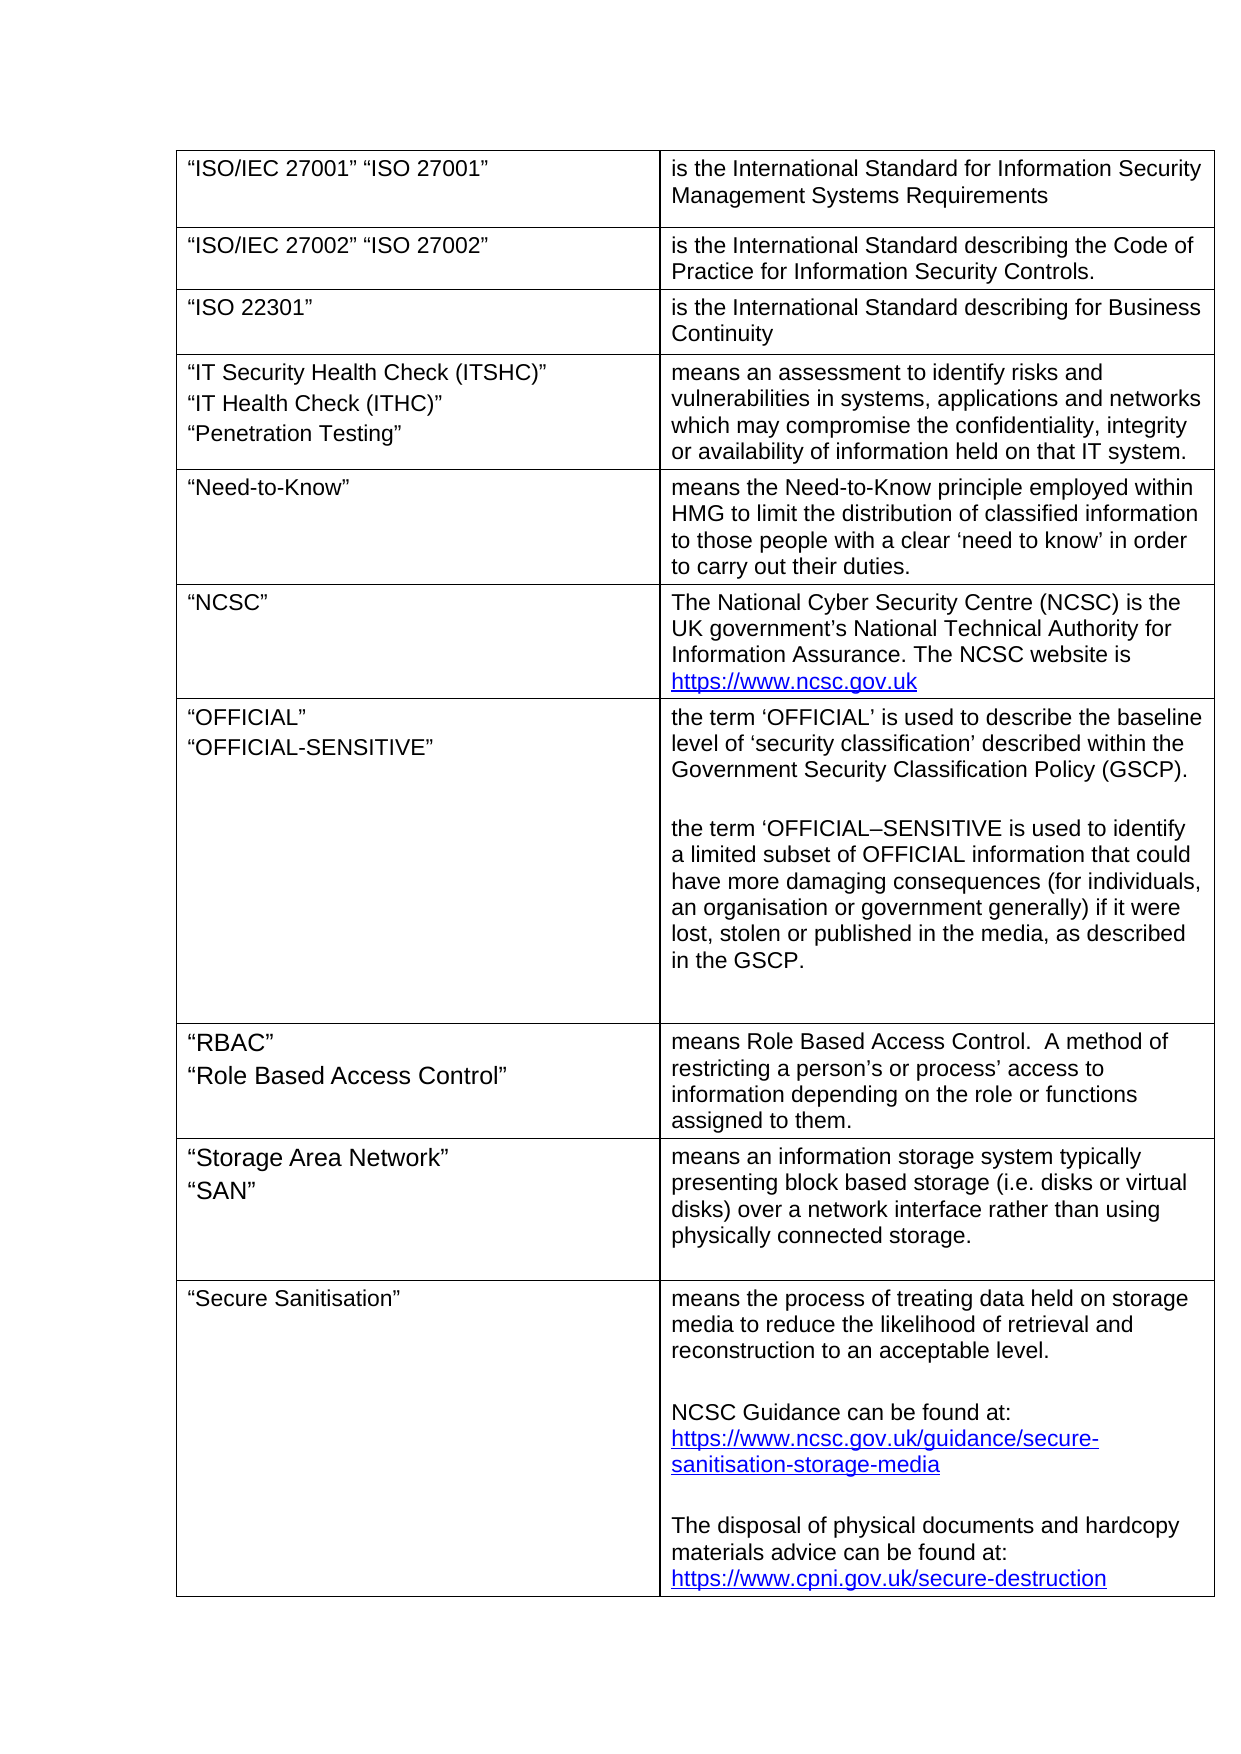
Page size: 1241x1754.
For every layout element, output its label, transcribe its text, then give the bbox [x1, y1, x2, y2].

table_cell “ISO/IEC 27002” “ISO 27002” [177, 228, 659, 289]
table_cell “OFFICIAL” “OFFICIAL-SENSITIVE” [177, 699, 659, 1023]
table_cell “Need-to-Know” [177, 470, 659, 583]
table_cell is the International Standard for Information Security Management Systems Requirements [661, 151, 1214, 227]
table_cell “Storage Area Network” “SAN” [177, 1139, 659, 1279]
table_cell means an information storage system typically presenting block based storage (i.e. disks or virtual disks) over a network interface rather than using physically connected storage. [661, 1139, 1214, 1279]
table_cell is the International Standard describing the Code of Practice for Information Security Controls. [661, 228, 1214, 289]
table_cell “ISO 22301” [177, 290, 659, 354]
table_cell “IT Security Health Check (ITSHC)” “IT Health Check (ITHC)” “Penetration Testing” [177, 355, 659, 469]
table_cell “RBAC” “Role Based Access Control” [177, 1024, 659, 1138]
table_cell the term ‘OFFICIAL’ is used to describe the baseline level of ‘security classification’ described within the Government Security Classification Policy (GSCP). the term ‘OFFICIAL–SENSITIVE is used to identify a limited subset of OFFICIAL information that could have more damaging consequences (for individuals, an organisation or government generally) if it were lost, stolen or published in the media, as described in the GSCP. [661, 699, 1214, 1023]
table_cell “NCSC” [177, 585, 659, 698]
table_cell is the International Standard describing for Business Continuity [661, 290, 1214, 354]
table_cell means the Need-to-Know principle employed within HMG to limit the distribution of classified information to those people with a clear ‘need to know’ in order to carry out their duties. [661, 470, 1214, 583]
table_cell The National Cyber Security Centre (NCSC) is the UK government’s National Technical Authority for Information Assurance. The NCSC website is https://www.ncsc.gov.uk [661, 585, 1214, 698]
table_cell means the process of treating data held on storage media to reduce the likelihood of retrieval and reconstruction to an acceptable level. NCSC Guidance can be found at: https://www.ncsc.gov.uk/guidance/secure-sanitisation-storage-media The disposal of physical documents and hardcopy materials advice can be found at: https://www.cpni.gov.uk/secure-destruction [661, 1281, 1214, 1596]
table_cell “ISO/IEC 27001” “ISO 27001” [177, 151, 659, 227]
table_cell means Role Based Access Control. A method of restricting a person’s or process’ access to information depending on the role or functions assigned to them. [661, 1024, 1214, 1138]
table_cell “Secure Sanitisation” [177, 1281, 659, 1596]
table_cell means an assessment to identify risks and vulnerabilities in systems, applications and networks which may compromise the confidentiality, integrity or availability of information held on that IT system. [661, 355, 1214, 469]
